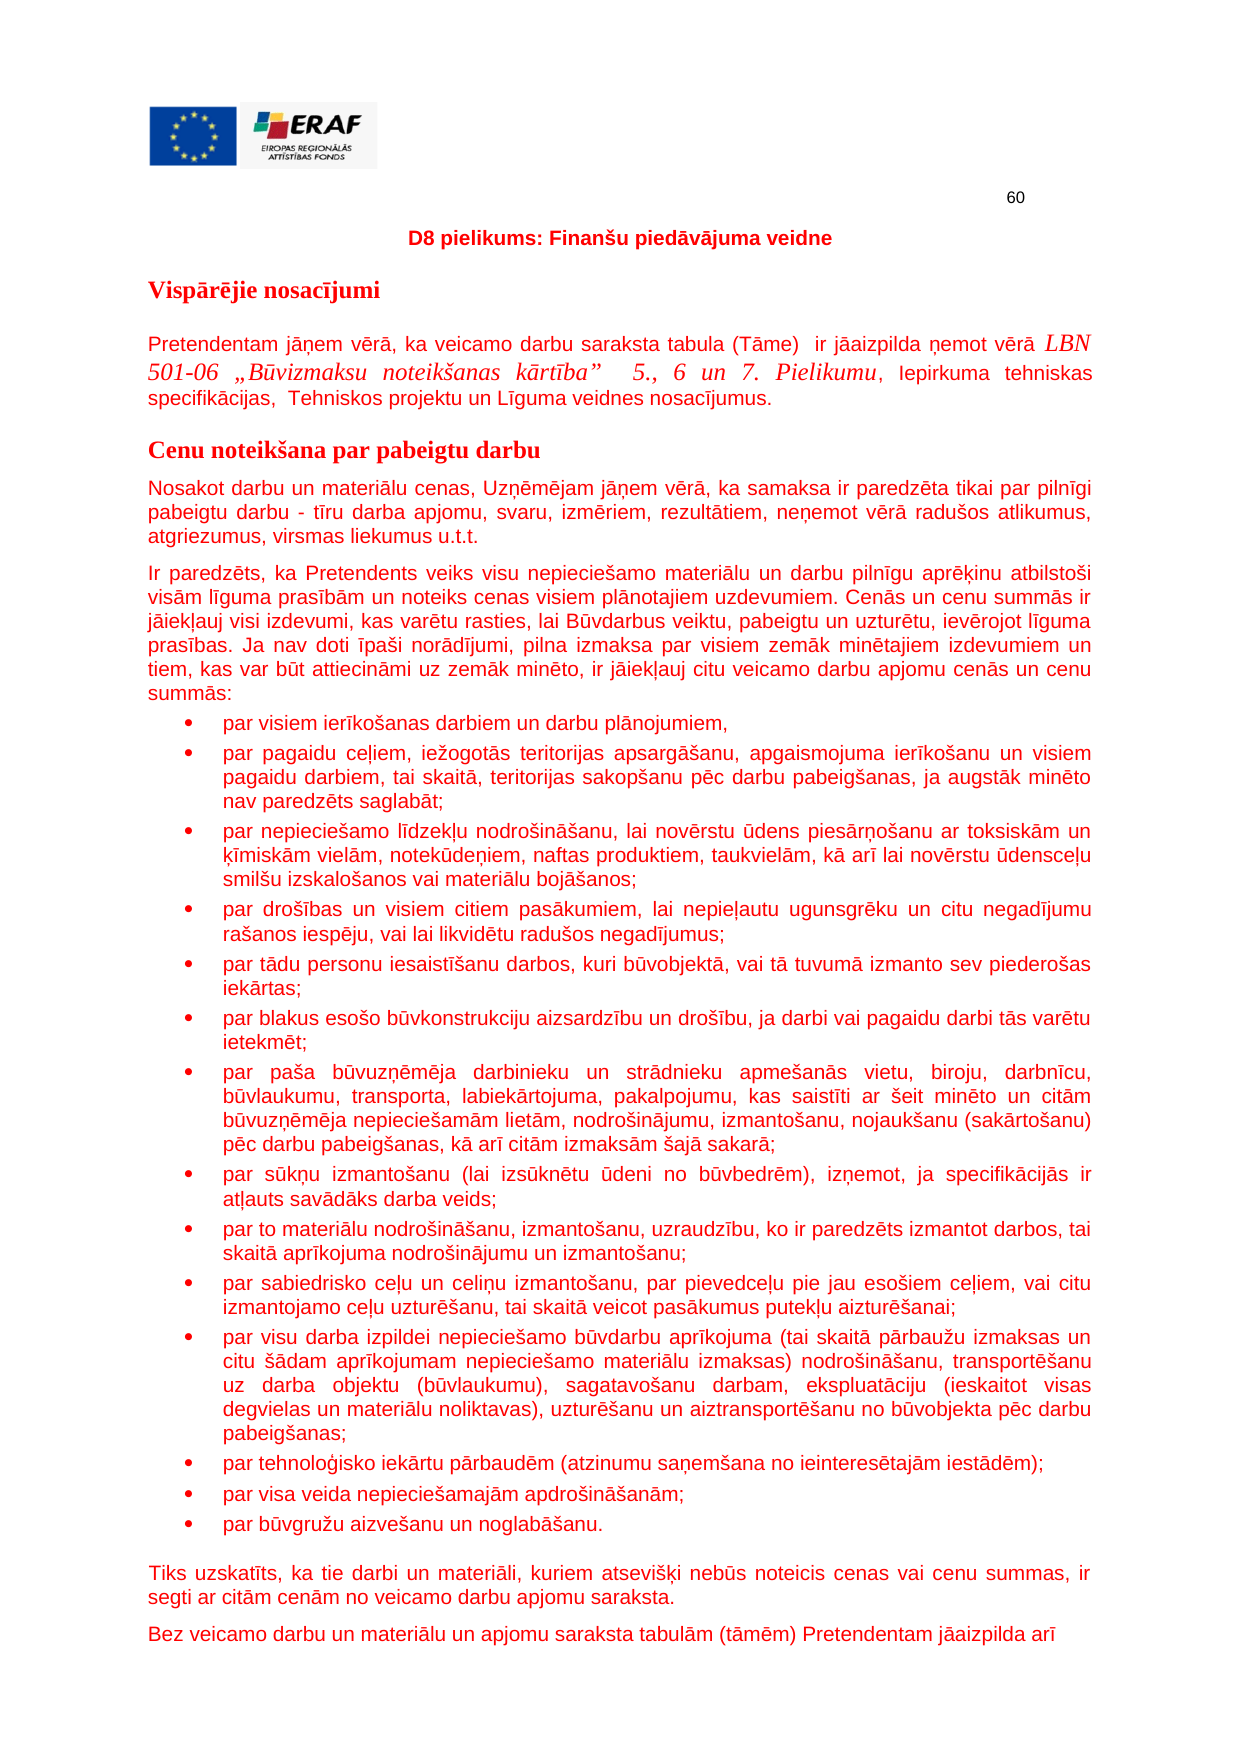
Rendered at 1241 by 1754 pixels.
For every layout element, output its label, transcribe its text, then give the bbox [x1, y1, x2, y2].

text Ir paredzēts, ka Pretendents veiks visu nepieciešamo materiālu un darbu pilnīgu aprēķinu atbilstoši visām prasībām un noteiks cenas visiem plānotajiem uzdevumiem. Cenās un cenu summās ir jāiekļauj visi izdevumi, kas varētu rasties, lai Būvdarbus veiktu, pabeigtu un uzturētu, ievērojot prasības. Ja nav doti īpaši norādījumi, pilna izmaksa par visiem zemāk minētajiem izdevumiem un tiem, kas var būt attiecināmi uz zemāk minēto, ir jāiekļauj citu veicamo darbu apjomu cenās un cenu summās: [148, 561, 1093, 704]
text Cenu noteikšana par pabeigtu darbu [148, 435, 1093, 464]
list par pagaidu ceļiem, iežogotās teritorijas apsargāšanu, apgaismojuma ierīkošanu un visiem pagaidu darbiem, tai skaitā, teritorijas sakopšanu pēc darbu pabeigšanas, ja augstāk minēto nav paredzēts saglabāt; [185, 741, 1093, 813]
text Pretendentam jāņem vērā, ka veicamo darbu saraksta tabula (Tāme) ir jāaizpilda ņemot vērā LBN 501-06 „Būvizmaksu noteikšanas kārtība” 5., 6 un 7. Pielikumu, Iepirkuma tehniskas specifikācijas, Tehniskos projektu un Līguma veidnes nosacījumus. [148, 328, 1093, 410]
list D8 pielikums: Finanšu piedāvājuma veidne [148, 226, 1093, 250]
text Vispārējie nosacījumi [148, 275, 1093, 303]
list par drošības un visiem citiem pasākumiem, lai nepieļautu ugunsgrēku un citu negadījumu rašanos iespēju, vai lai likvidētu radušos negadījumus; [185, 897, 1093, 945]
list par nepieciešamo līdzekļu nodrošināšanu, lai novērstu ūdens piesārņošanu ar toksiskām un ķīmiskām vielām, notekūdeņiem, naftas produktiem, taukvielām, kā arī lai novērstu ūdensceļu smilšu izskalošanos vai materiālu bojāšanos; [185, 819, 1093, 891]
list par tādu personu iesaistīšanu darbos, kuri būvobjektā, vai tā tuvumā izmanto sev piederošas iekārtas; [185, 952, 1093, 999]
text Tiks uzskatīts, ka tie darbi un materiāli, kuriem atsevišķi nebūs noteicis cenas vai cenu summas, ir segti ar citām cenām no veicamo darbu apjomu saraksta. [148, 1561, 1093, 1609]
list par visu darba izpildei nepieciešamo būvdarbu aprīkojuma (tai skaitā pārbaužu izmaksas un citu šādam aprīkojumam nepieciešamo materiālu izmaksas) nodrošināšanu, transportēšanu uz darba objektu (būvlaukumu), sagatavošanu darbam, ekspluatāciju (ieskaitot visas degvielas un materiālu noliktavas), uzturēšanu un aiztransportēšanu no būvobjekta pēc darbu pabeigšanas; [185, 1325, 1093, 1445]
list par tehnoloģisko iekārtu pārbaudēm (atzinumu saņemšana no ieinteresētajām iestādēm); [185, 1451, 1093, 1475]
list par to materiālu nodrošināšanu, izmantošanu, uzraudzību, ko ir paredzēts izmantot darbos, tai skaitā aprīkojuma nodrošinājumu un izmantošanu; [185, 1217, 1093, 1264]
list par paša būvuzņēmēja darbinieku un strādnieku apmešanās vietu, biroju, darbnīcu, būvlaukumu, transporta, labiekārtojuma, pakalpojumu, kas saistīti ar šeit minēto un citām būvuzņēmēja nepieciešamām lietām, nodrošinājumu, izmantošanu, nojaukšanu (sakārtošanu) pēc darbu pabeigšanas, kā arī citām izmaksām šajā sakarā; [185, 1060, 1093, 1156]
list par visiem ierīkošanas darbiem un darbu plānojumiem, [185, 711, 1093, 734]
picture [147, 102, 378, 169]
list par blakus esošo būvkonstrukciju aizsardzību un drošību, ja darbi vai pagaidu darbi tās varētu ietekmēt; [185, 1006, 1093, 1054]
list par būvgružu aizvešanu un noglabāšanu. [185, 1512, 1093, 1536]
list par sabiedrisko ceļu un celiņu izmantošanu, par pievedceļu pie jau esošiem ceļiem, vai citu izmantojamo ceļu uzturēšanu, tai skaitā veicot pasākumus putekļu aizturēšanai; [185, 1271, 1093, 1319]
text Bez veicamo darbu un materiālu un apjomu saraksta tabulām (tāmēm) Pretendentam jāaizpilda arī [148, 1621, 1093, 1645]
list par visa veida nepieciešamajām apdrošināšanām; [185, 1482, 1093, 1506]
list par sūkņu izmantošanu (lai izsūknētu ūdeni no būvbedrēm), izņemot, ja specifikācijās ir atļauts savādāks darba veids; [185, 1162, 1093, 1210]
text Nosakot darbu un materiālu cenas, Uzņēmējam jāņem vērā, ka samaksa ir paredzēta tikai par pilnīgi pabeigtu darbu - tīru darba apjomu, svaru, izmēriem, rezultātiem, neņemot vērā radušos atlikumus, atgriezumus, virsmas liekumus u.t.t. [148, 476, 1093, 548]
